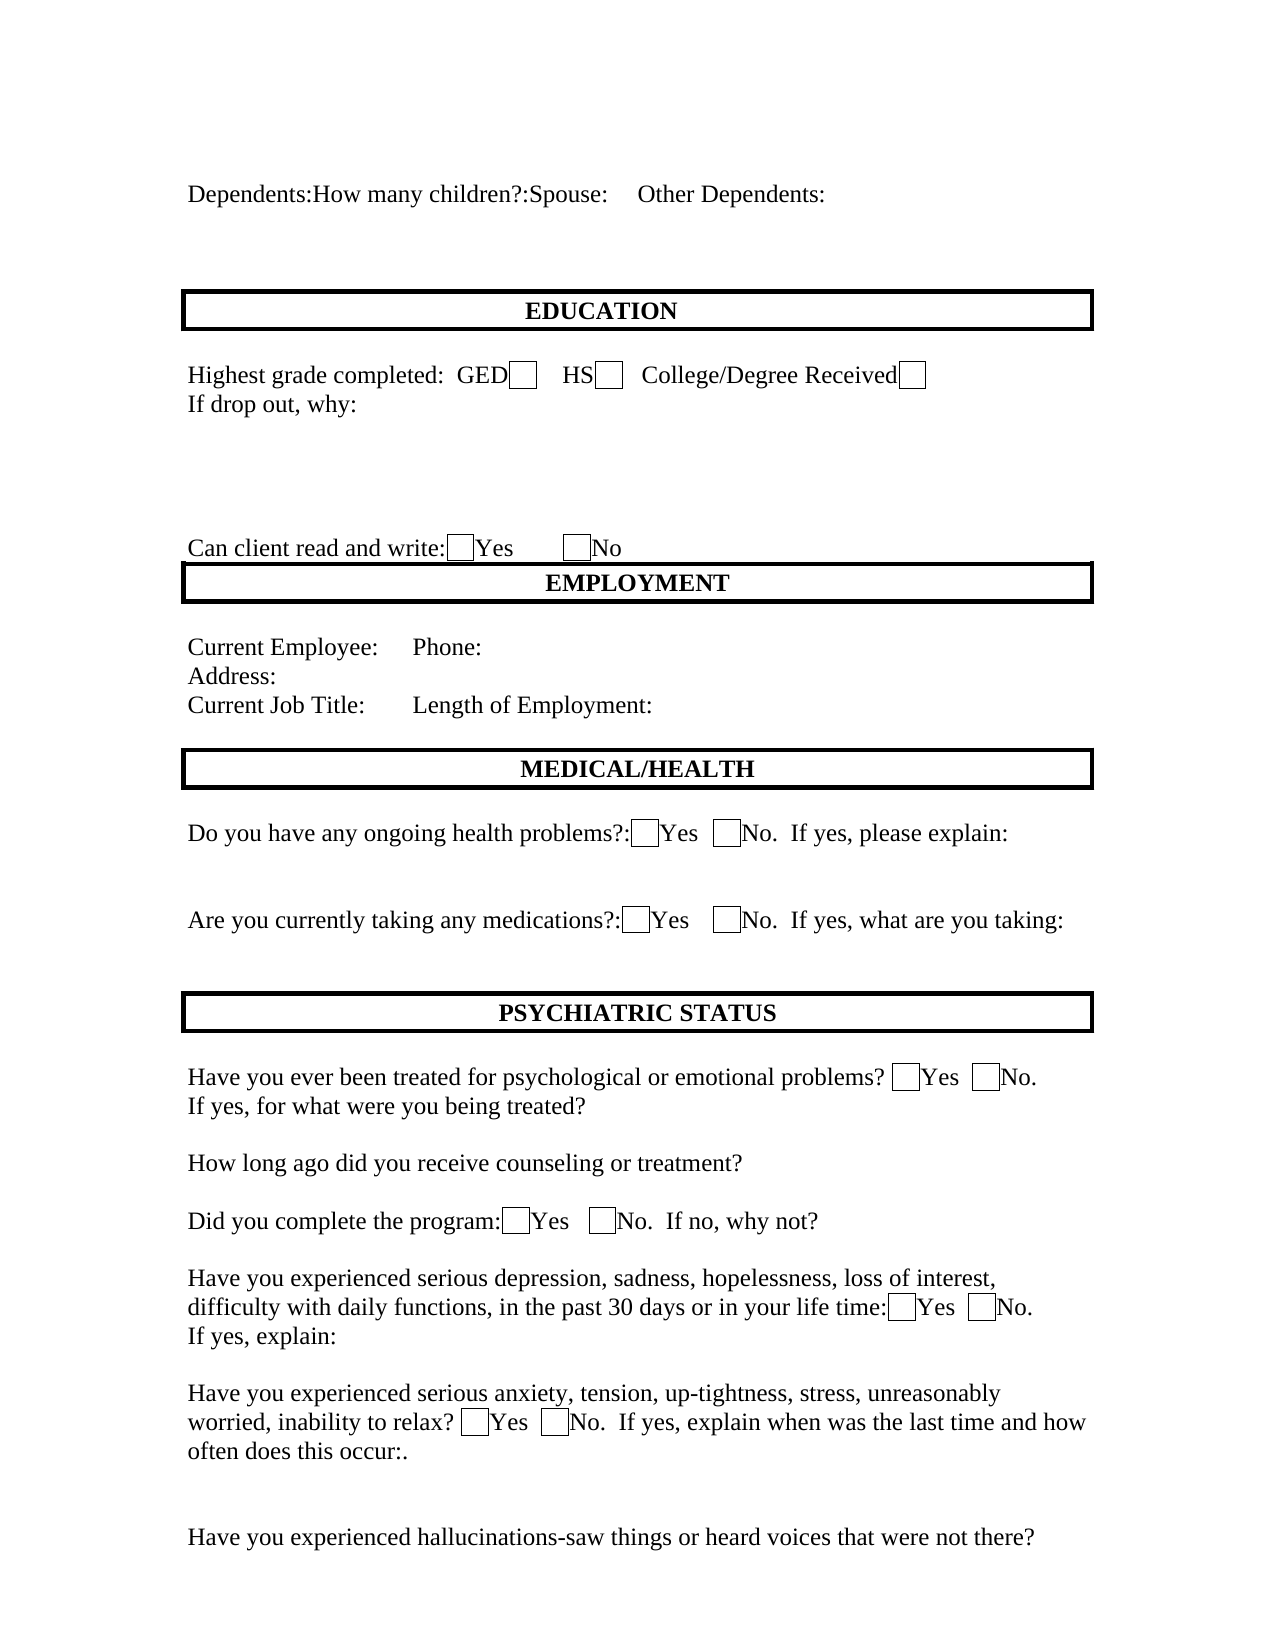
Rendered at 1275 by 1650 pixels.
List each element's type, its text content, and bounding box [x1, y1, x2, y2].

text EMPLOYMENT [186, 566, 1090, 599]
text Address: [187, 661, 1087, 690]
text Are you currently taking any medications?:Yes No. If yes, what are you taking: [187, 905, 1087, 933]
text Have you experienced serious depression, sadness, hopelessness, loss of interest, difficulty with daily functions, in the past 30 days or in your life time:Yes No. [187, 1263, 1087, 1321]
text Can client read and write:Yes No [187, 533, 1087, 561]
text EDUCATION [186, 294, 1090, 327]
text Dependents:How many children?:Spouse: Other Dependents: [187, 179, 1087, 207]
text MEDICAL/HEALTH [186, 752, 1090, 785]
text If yes, for what were you being treated? [187, 1091, 1087, 1119]
text Did you complete the program:Yes No. If no, why not? [187, 1206, 1087, 1234]
text How long ago did you receive counseling or treatment? [187, 1148, 1087, 1177]
text Current Employee: Phone: [187, 632, 1087, 661]
text Have you ever been treated for psychological or emotional problems? Yes No. [187, 1062, 1087, 1091]
text If yes, explain: [187, 1321, 1087, 1349]
text Have you experienced hallucinations-saw things or heard voices that were not there? [187, 1522, 1087, 1551]
text Have you experienced serious anxiety, tension, up-tightness, stress, unreasonably worried, inability to relax? Yes No. If yes, explain when was the last time and how often does this occur:. [187, 1378, 1087, 1464]
text PSYCHIATRIC STATUS [186, 996, 1090, 1029]
text If drop out, why: [187, 389, 1087, 418]
text Do you have any ongoing health problems?:Yes No. If yes, please explain: [187, 818, 1087, 847]
text Highest grade completed: GED HS College/Degree Received [187, 360, 1087, 389]
text Current Job Title: Length of Employment: [187, 690, 1087, 719]
